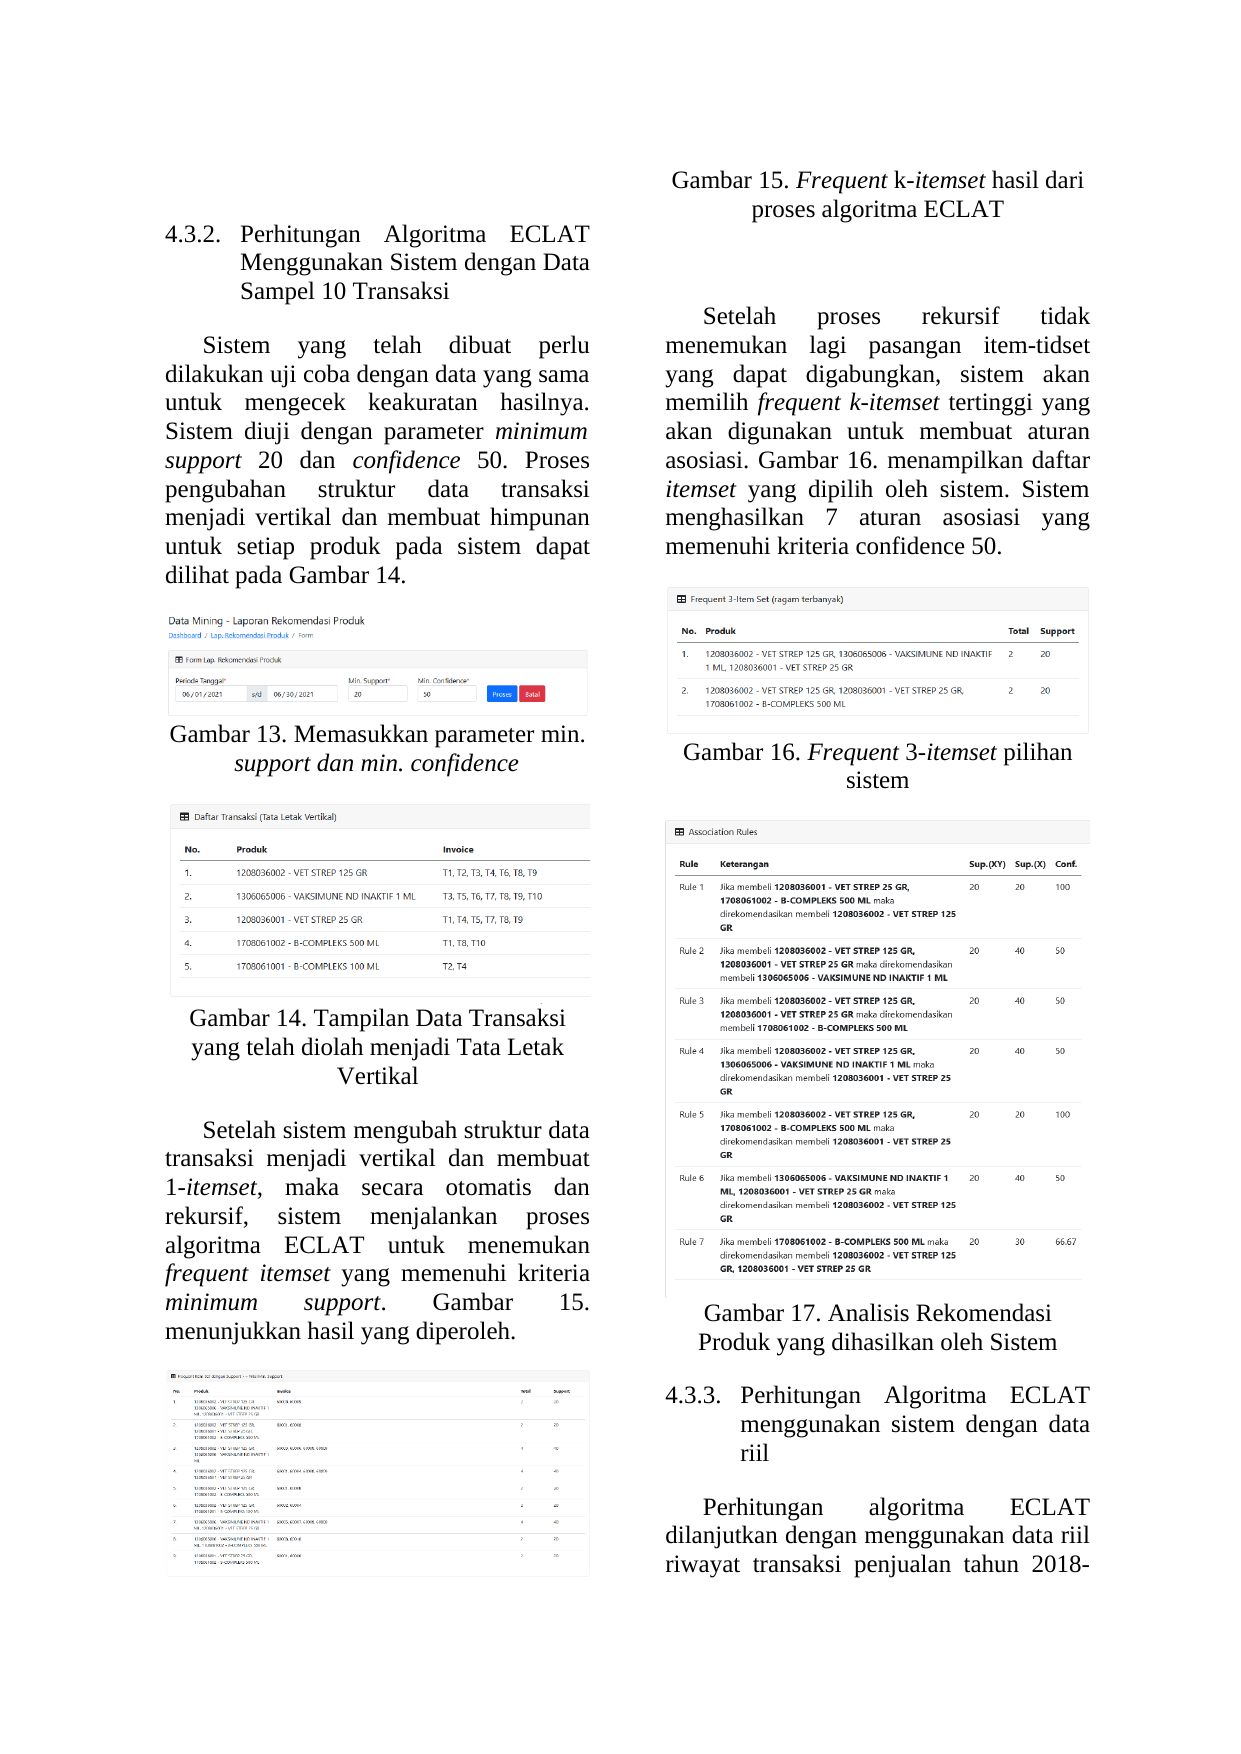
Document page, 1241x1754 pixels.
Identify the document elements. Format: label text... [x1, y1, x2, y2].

picture [665, 819, 1091, 1298]
text Setelah proses rekursif tidak menemukan lagi pasangan item-tidset yang dapat digabungkan, sistem akan memilih frequent k-itemset tertinggi yang akan digunakan untuk membuat aturan asosiasi. Gambar 16. menampilkan daftar itemset yang dipilih oleh sistem. Sistem menghasilkan 7 aturan asosiasi yang memenuhi kriteria confidence 50. [665, 301, 1090, 560]
picture [165, 613, 591, 720]
list Perhitungan Algoritma ECLAT menggunakan sistem dengan data riil [665, 1380, 1090, 1467]
text Gambar 17. Analisis Rekomendasi Produk yang dihasilkan oleh Sistem [665, 1298, 1090, 1355]
text Gambar 16. Frequent 3-itemset pilihan sistem [665, 737, 1090, 794]
text Setelah sistem mengubah struktur data transaksi menjadi vertikal dan membuat 1-itemset, maka secara otomatis dan rekursif, sistem menjalankan proses algoritma ECLAT untuk menemukan frequent itemset yang memenuhi kriteria minimum support. Gambar 15. menunjukkan hasil yang diperoleh. [165, 1115, 590, 1345]
text Gambar 15. Frequent k-itemset hasil dari proses algoritma ECLAT [665, 165, 1090, 222]
picture [665, 585, 1091, 737]
picture [165, 1369, 591, 1578]
text Gambar 14. Tampilan Data Transaksi yang telah diolah menjadi Tata Letak Vertikal [165, 1004, 590, 1090]
text Sistem yang telah dibuat perlu dilakukan uji coba dengan data yang sama untuk mengecek keakuratan hasilnya. Sistem diuji dengan parameter minimum support 20 dan confidence 50. Proses pengubahan struktur data transaksi menjadi vertikal dan membuat himpunan untuk setiap produk pada sistem dapat dilihat pada Gambar 14. [165, 330, 590, 589]
text Gambar 13. Memasukkan parameter min. support dan min. confidence [165, 720, 590, 777]
picture [165, 802, 591, 1004]
list Perhitungan Algoritma ECLAT Menggunakan Sistem dengan Data Sampel 10 Transaksi [165, 219, 590, 305]
